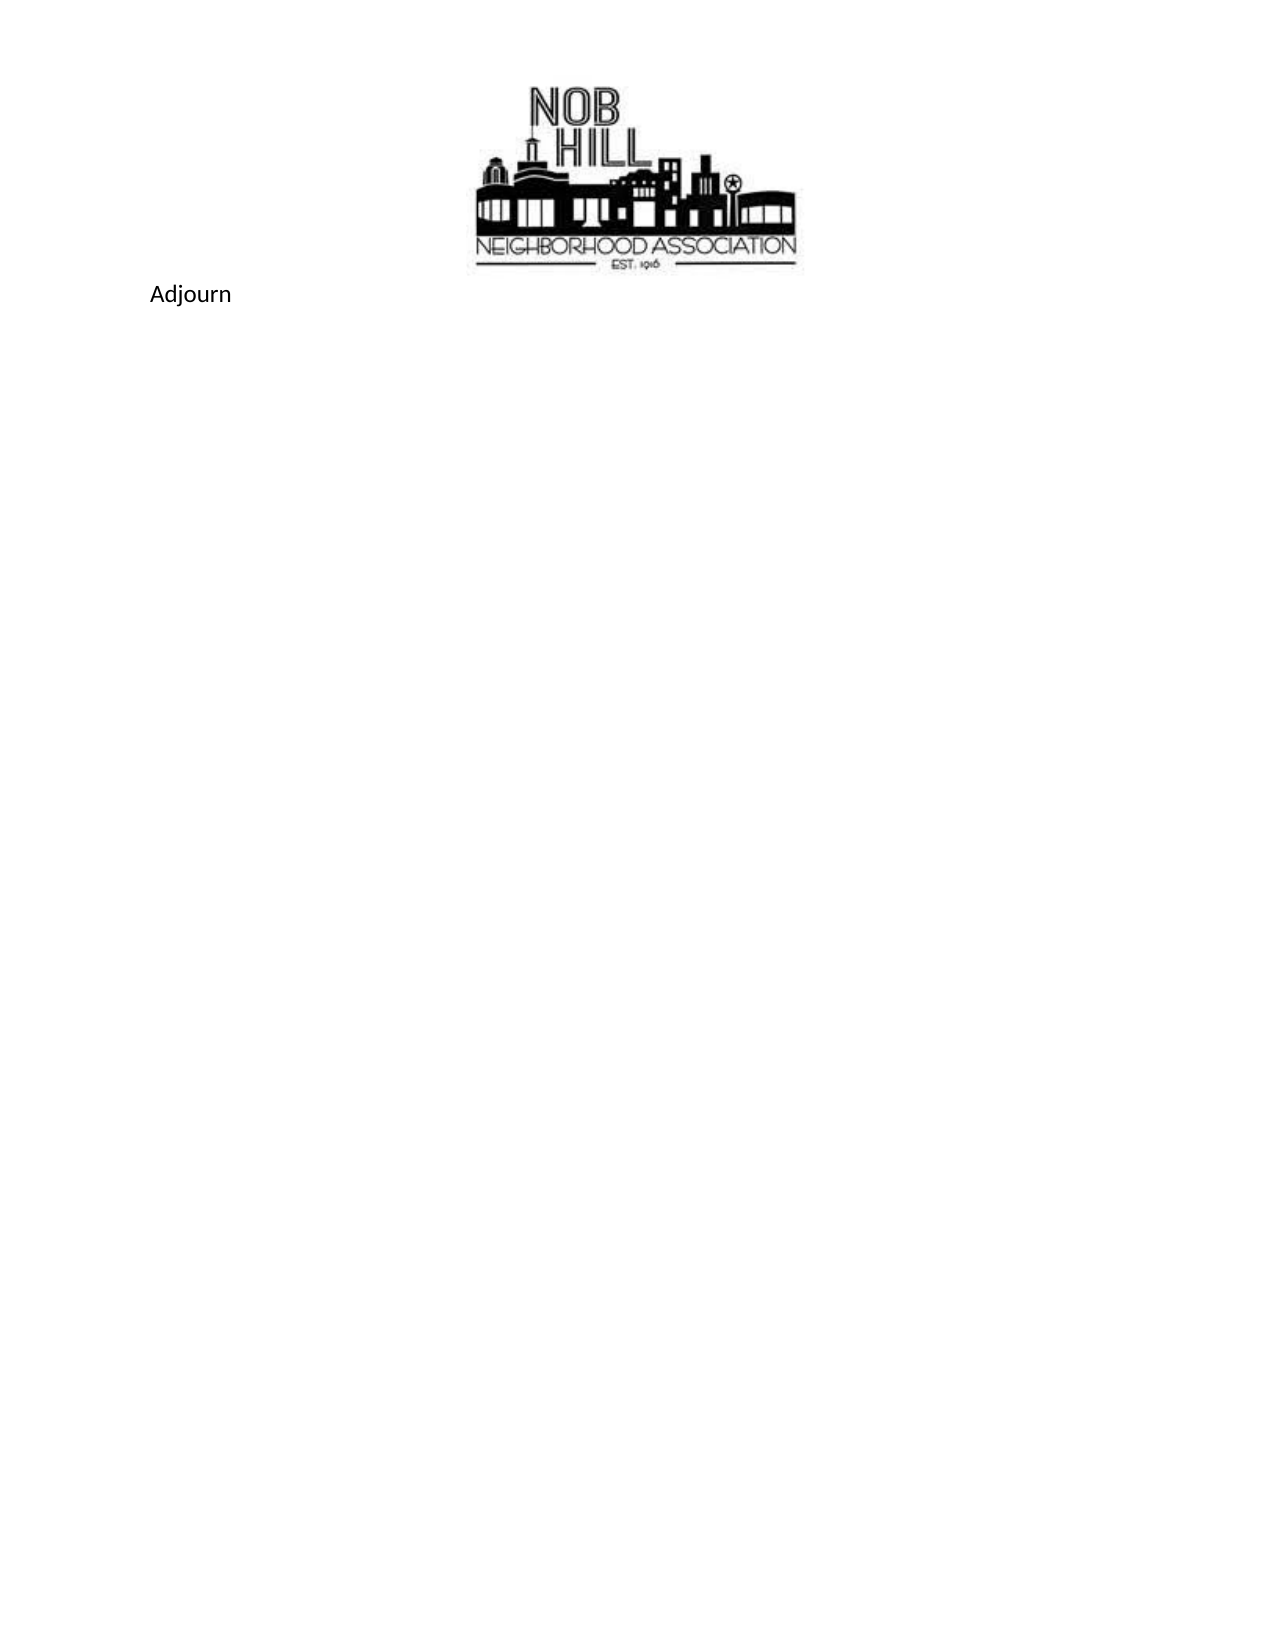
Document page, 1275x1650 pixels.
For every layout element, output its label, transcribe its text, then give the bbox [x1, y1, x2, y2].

picture [466, 75, 809, 279]
text Adjourn [75, 278, 1200, 309]
